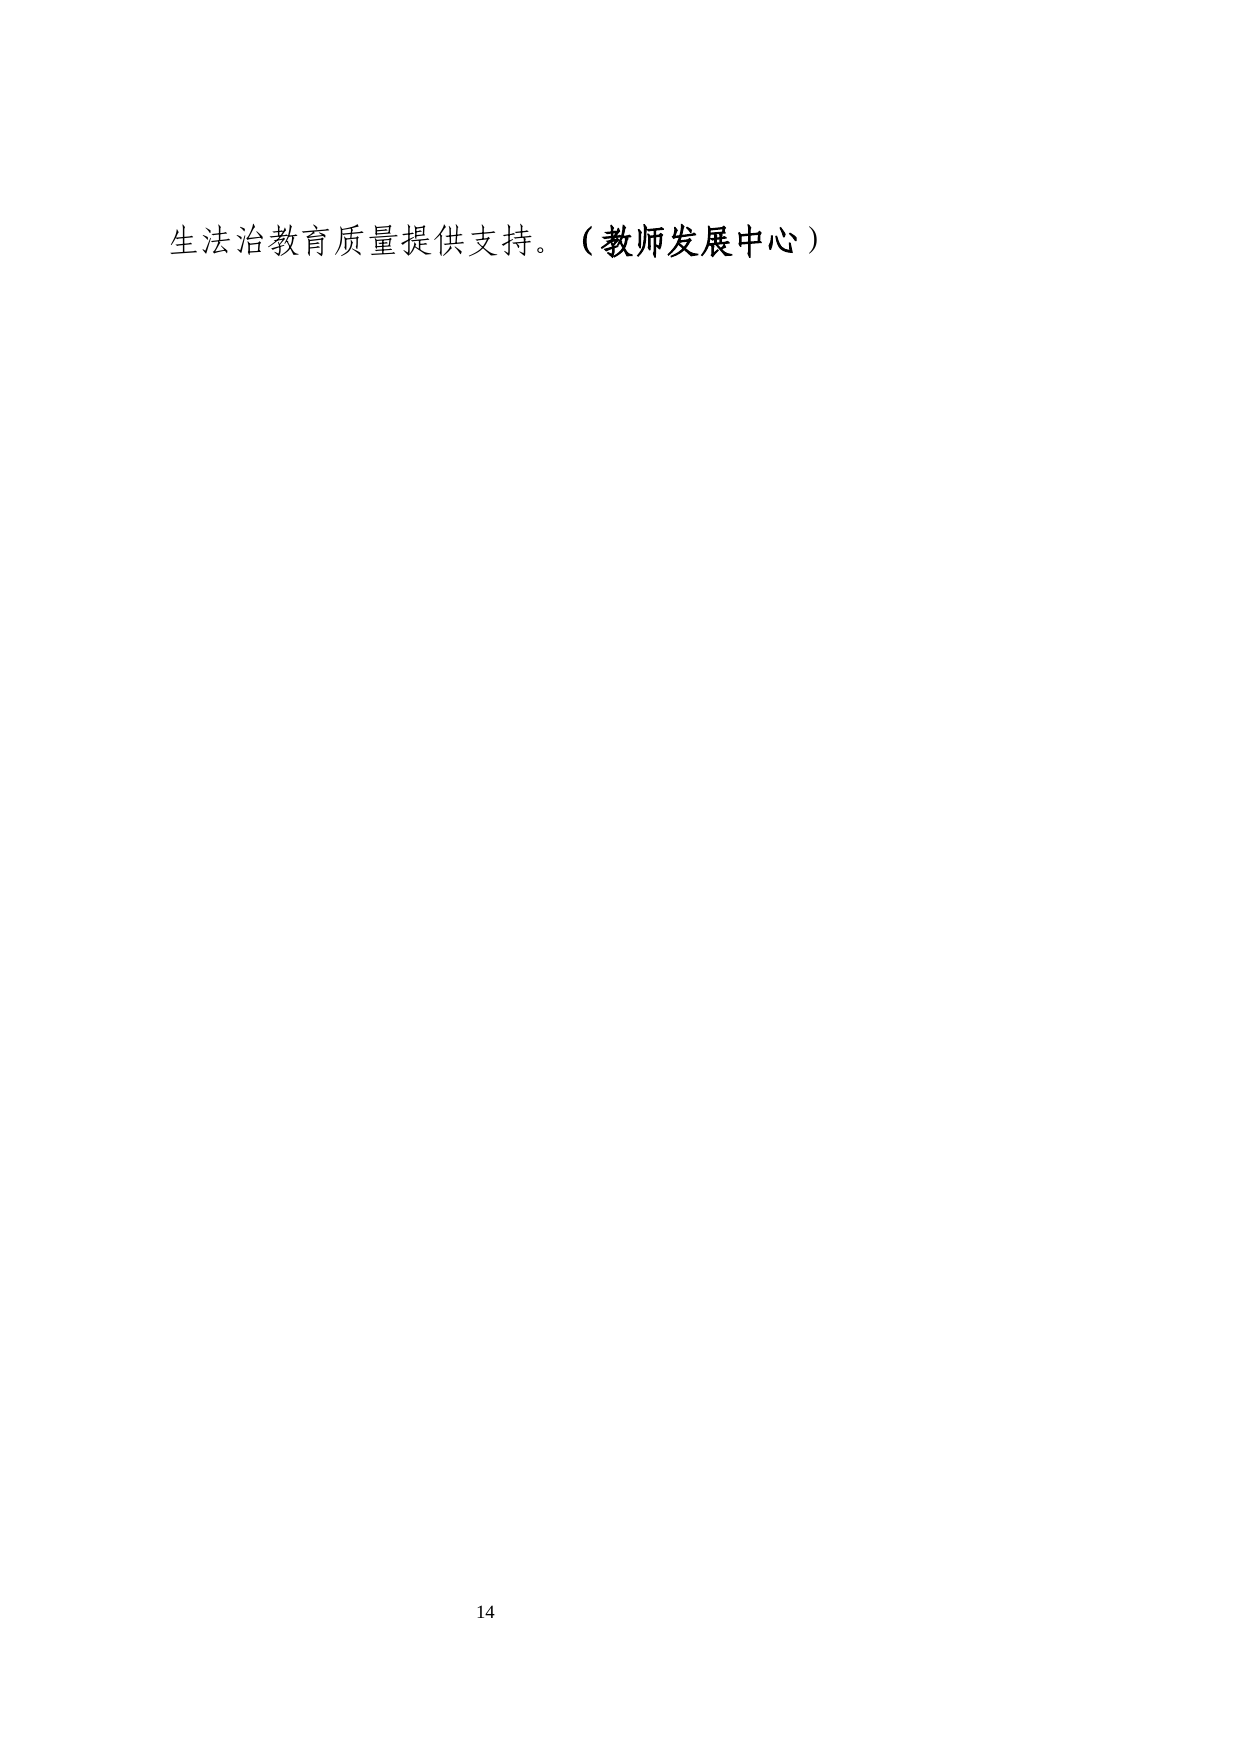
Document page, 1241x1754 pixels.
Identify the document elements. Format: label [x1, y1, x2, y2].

list [167, 219, 1085, 257]
